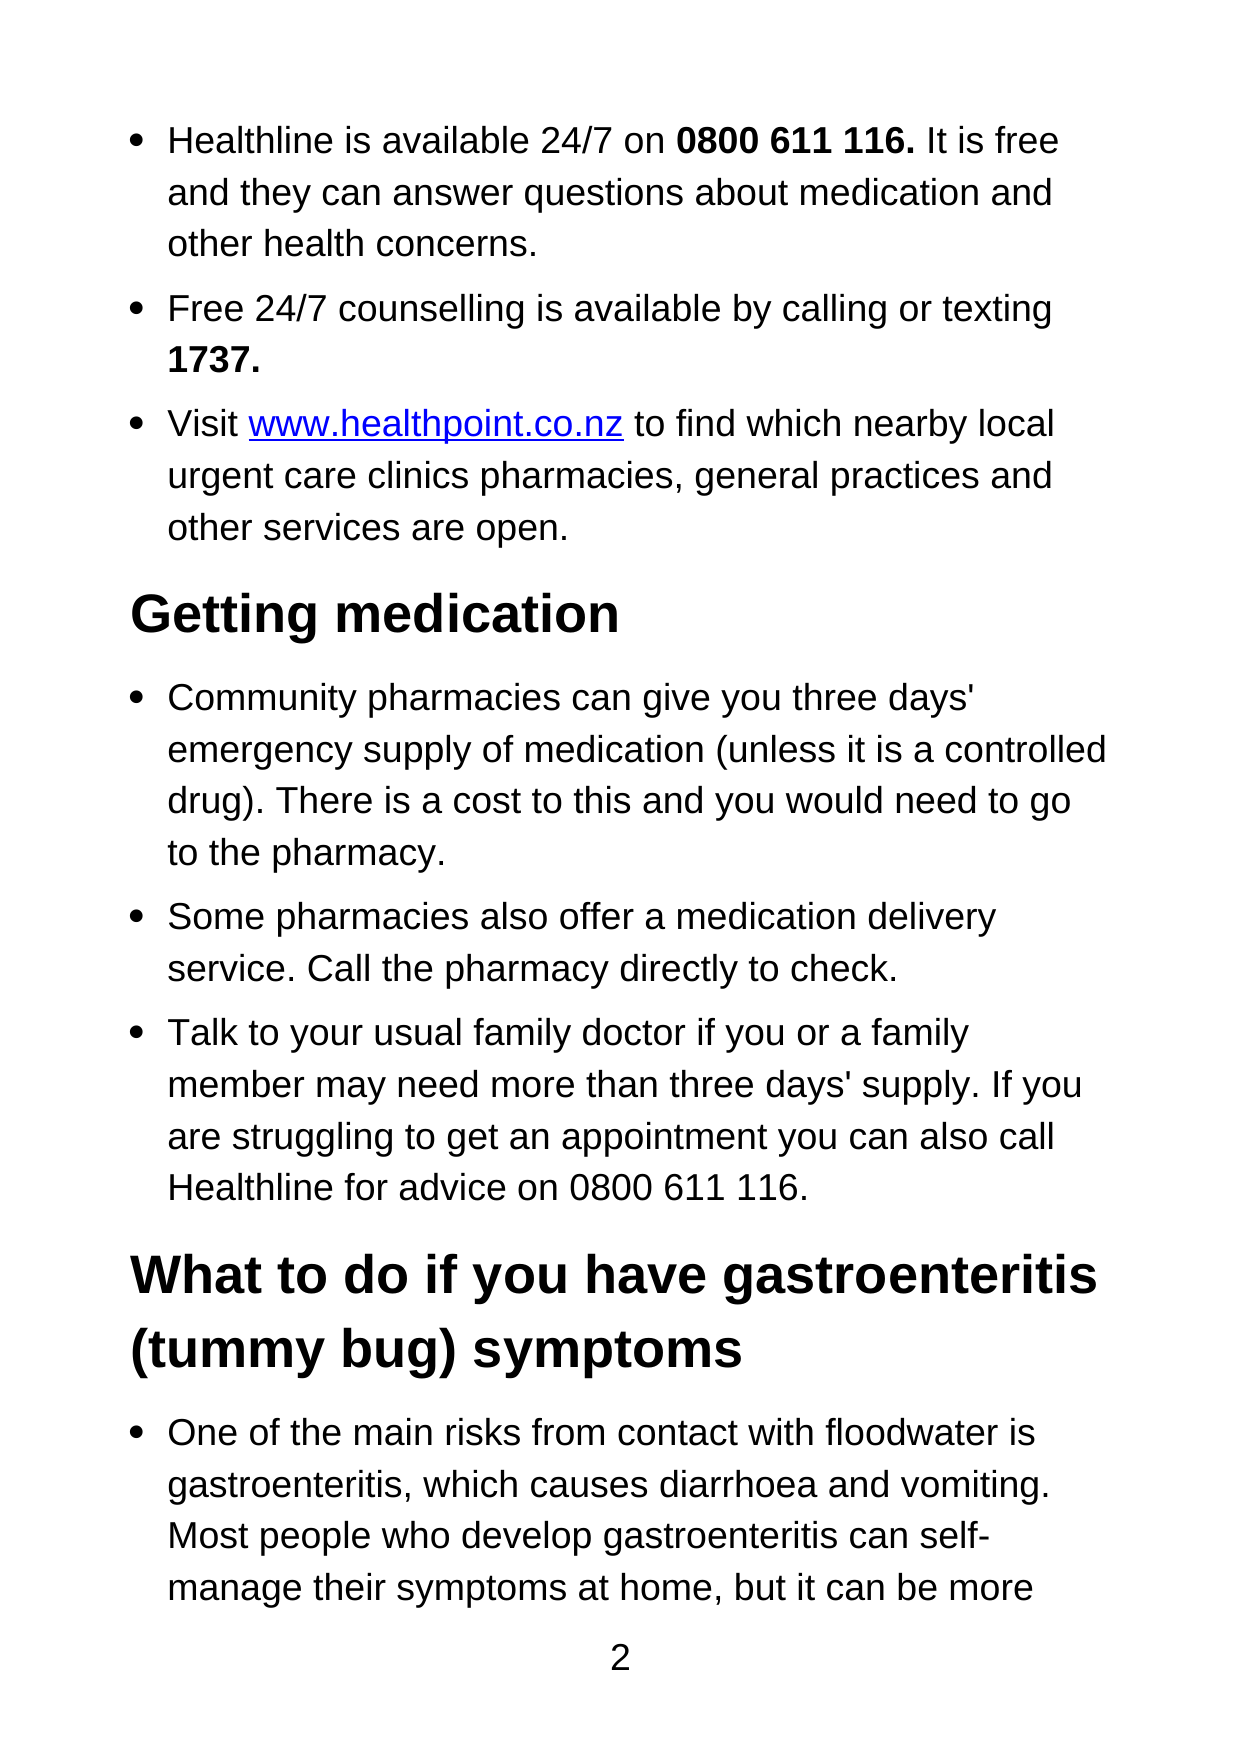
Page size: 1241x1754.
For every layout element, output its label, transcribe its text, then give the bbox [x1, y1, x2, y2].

list Community pharmacies can give you three days' emergency supply of medication (unless it is a controlled drug). There is a cost to this and you would need to go to the pharmacy. [130, 675, 1110, 873]
subtitle What to do if you have gastroenteritis (tummy bug) symptoms [130, 1242, 1110, 1379]
list Some pharmacies also offer a medication delivery service. Call the pharmacy directly to check. [130, 894, 1110, 989]
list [130, 1410, 1110, 1608]
list Free 24/7 counselling is available by calling or texting 1737. [130, 286, 1110, 381]
list Visit www.healthpoint.co.nz to find which nearby local urgent care clinics pharmacies, general practices and other services are open. [130, 402, 1110, 548]
list Talk to your usual family doctor if you or a family member may need more than three days' supply. If you are struggling to get an appointment you can also call Healthline for advice on 0800 611 116. [130, 1010, 1110, 1209]
subtitle Getting medication [130, 582, 1110, 644]
list Healthline is available 24/7 on 0800 611 116. It is free and they can answer questions about medication and other health concerns. [130, 118, 1110, 265]
